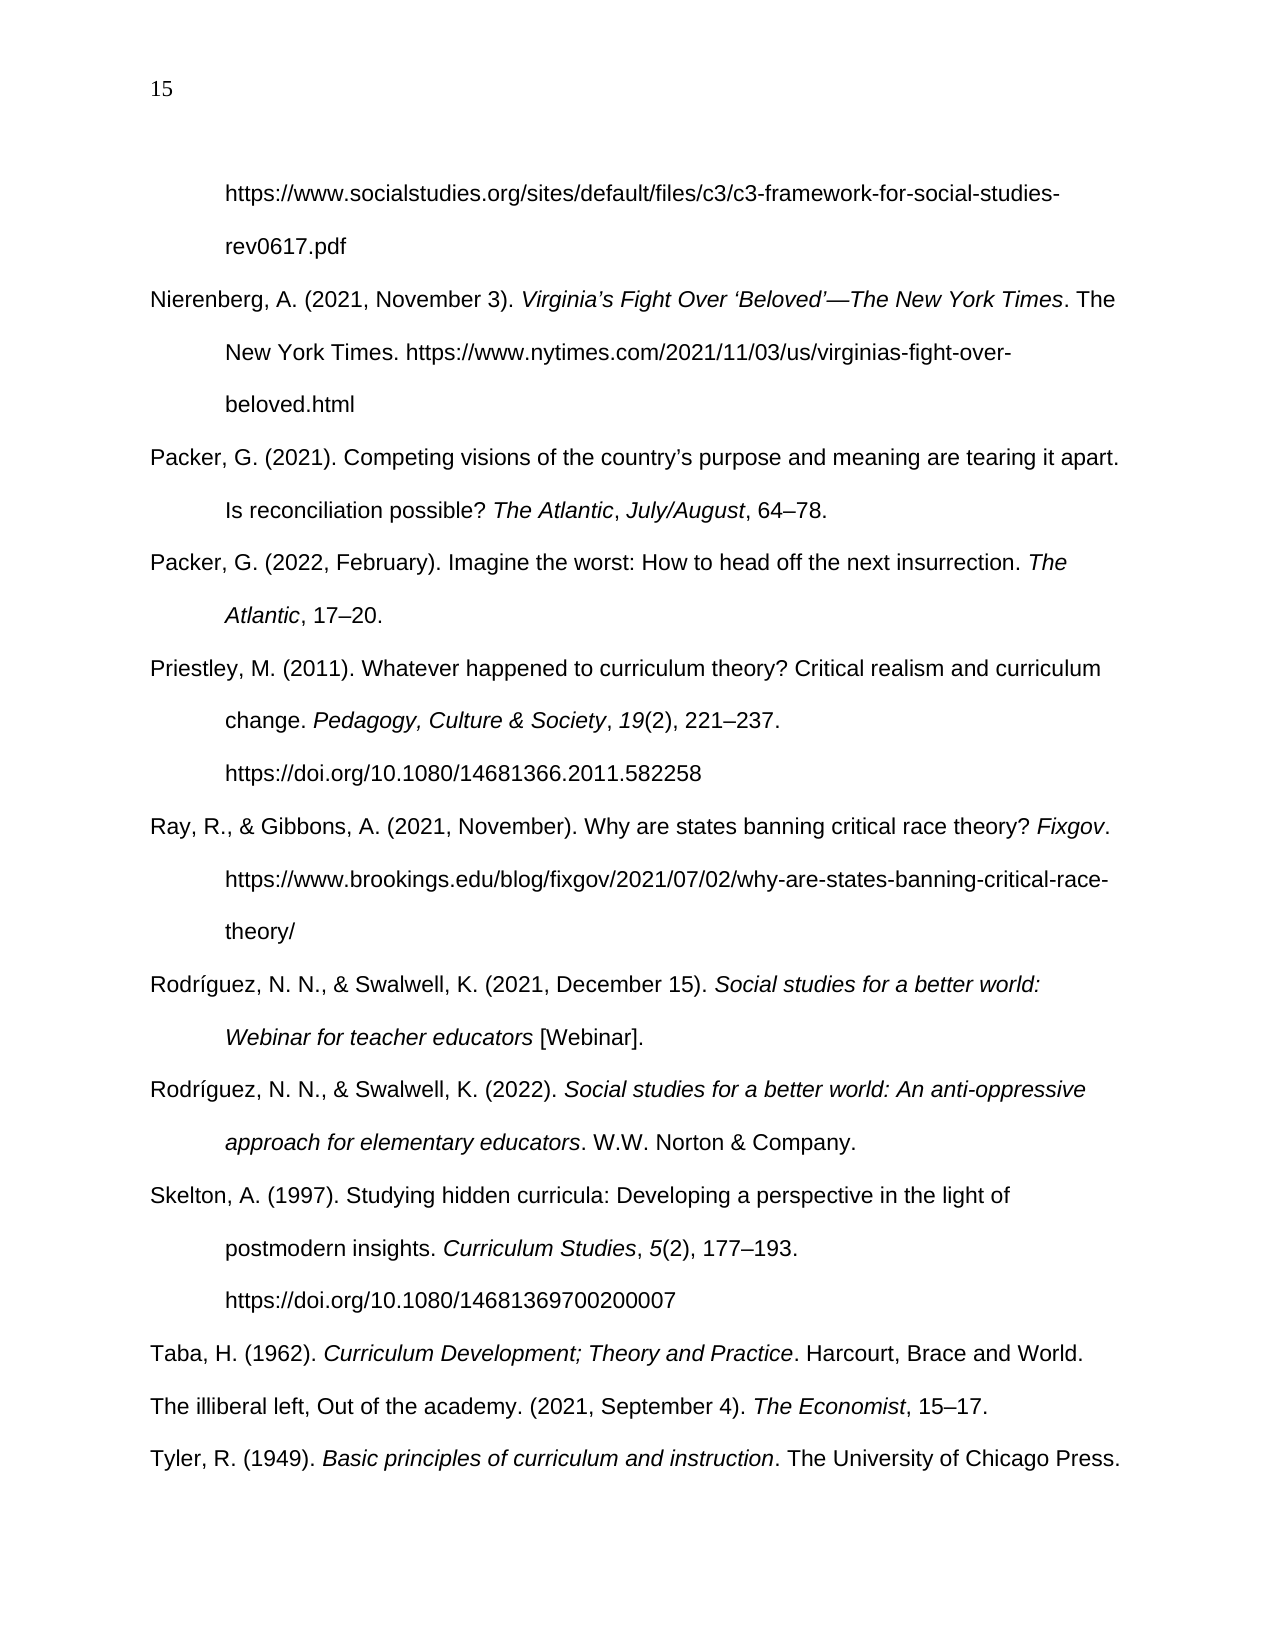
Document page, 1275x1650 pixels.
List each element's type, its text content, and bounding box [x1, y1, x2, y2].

text Rodríguez, N. N., & Swalwell, K. (2021, December 15). Social studies for a better world: Webinar for teacher educators [Webinar]. [150, 971, 1125, 1050]
text Packer, G. (2021). Competing visions of the country’s purpose and meaning are tearing it apart. Is reconciliation possible? The Atlantic, July/August, 64–78. [150, 444, 1125, 523]
text Packer, G. (2022, February). Imagine the worst: How to head off the next insurrection. The Atlantic, 17–20. [150, 549, 1125, 628]
text The illiberal left, Out of the academy. (2021, September 4). The Economist, 15–17. [150, 1393, 1125, 1419]
text Tyler, R. (1949). Basic principles of curriculum and instruction. The University of Chicago Press. [150, 1445, 1125, 1472]
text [150, 180, 1125, 259]
text Priestley, M. (2011). Whatever happened to curriculum theory? Critical realism and curriculum change. Pedagogy, Culture & Society, 19(2), 221–237. https://doi.org/10.1080/14681366.2011.582258 [150, 655, 1125, 787]
text Taba, H. (1962). Curriculum Development; Theory and Practice. Harcourt, Brace and World. [150, 1340, 1125, 1366]
text Skelton, A. (1997). Studying hidden curricula: Developing a perspective in the light of postmodern insights. Curriculum Studies, 5(2), 177–193. https://doi.org/10.1080/14681369700200007 [150, 1182, 1125, 1314]
text Rodríguez, N. N., & Swalwell, K. (2022). Social studies for a better world: An anti-oppressive approach for elementary educators. W.W. Norton & Company. [150, 1076, 1125, 1156]
text Nierenberg, A. (2021, November 3). Virginia’s Fight Over ‘Beloved’—The New York Times. The New York Times. https://www.nytimes.com/2021/11/03/us/virginias-fight-over-beloved.html [150, 286, 1125, 418]
text Ray, R., & Gibbons, A. (2021, November). Why are states banning critical race theory? Fixgov. https://www.brookings.edu/blog/fixgov/2021/07/02/why-are-states-banning-critical-race-theory/ [150, 813, 1125, 945]
